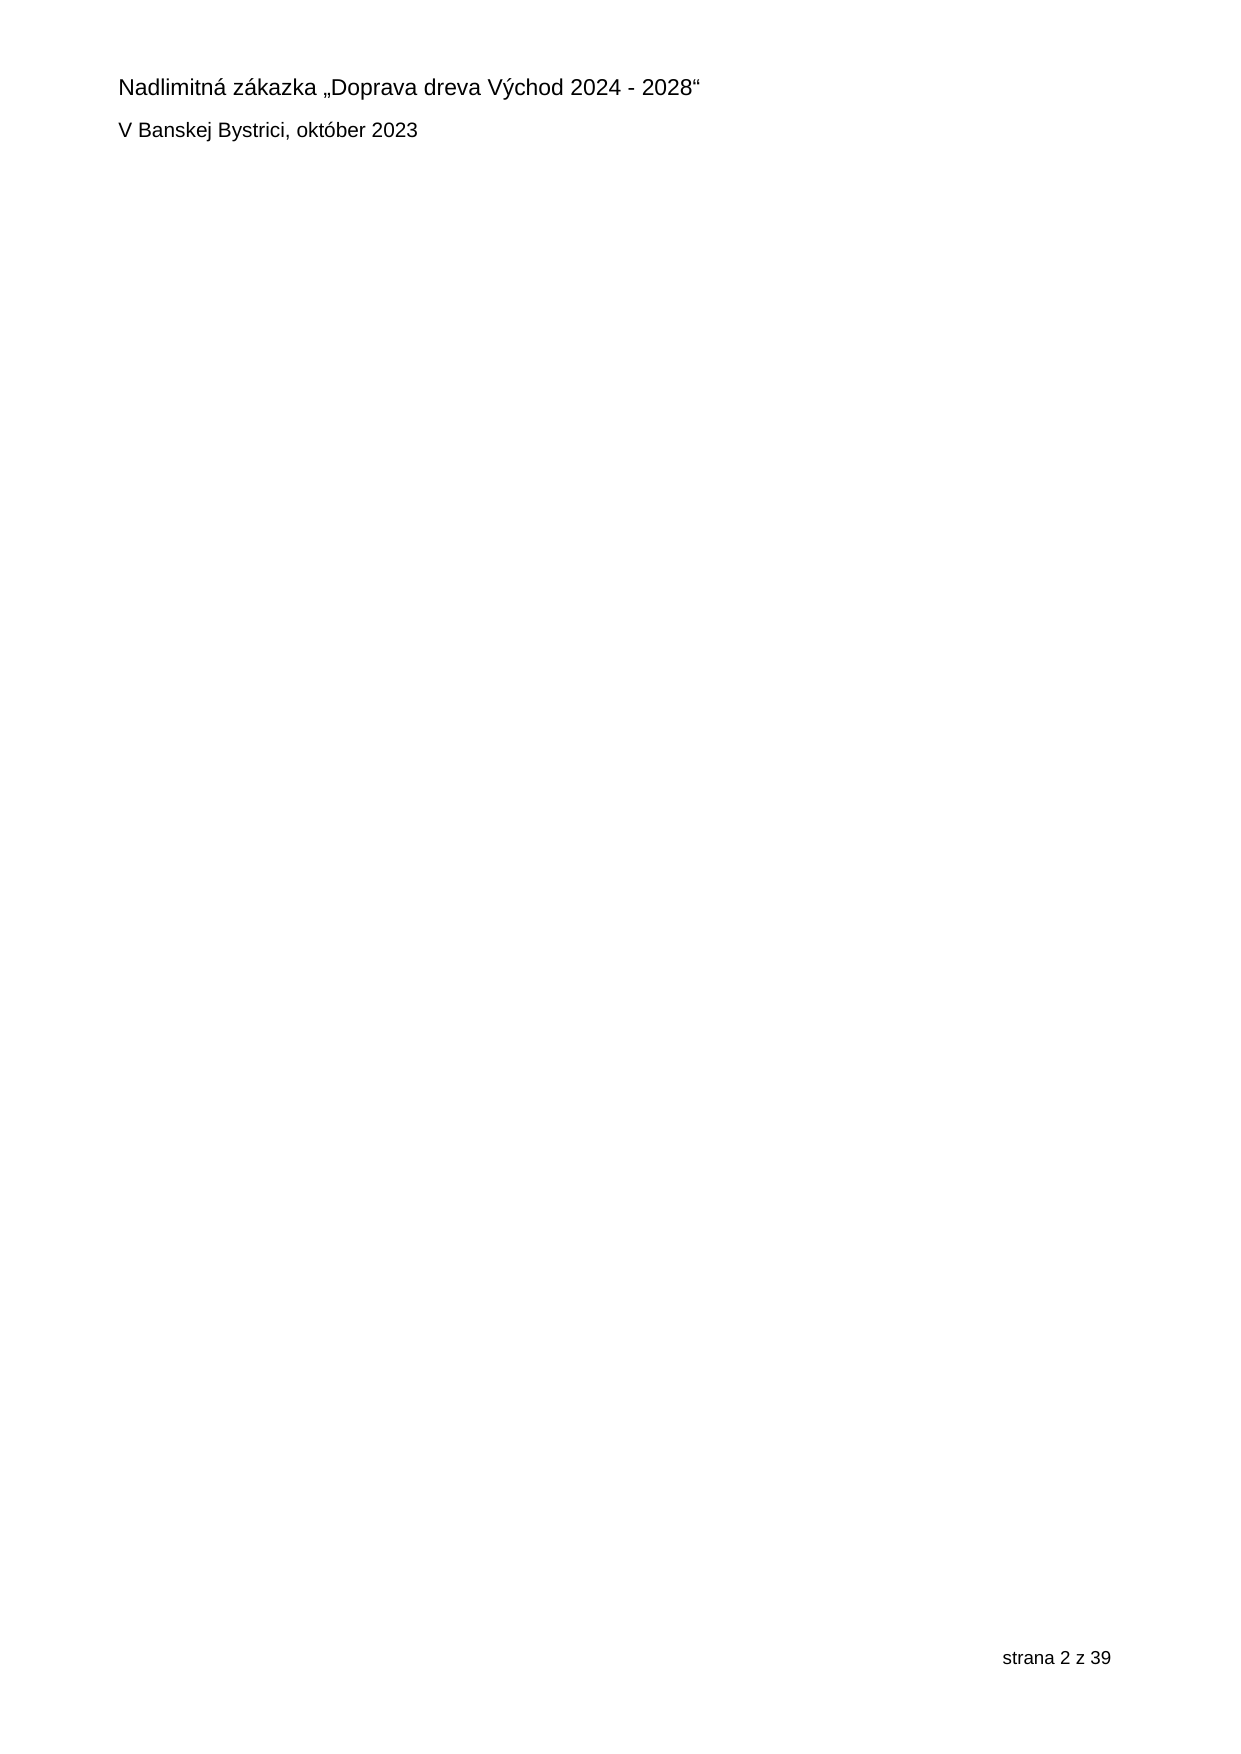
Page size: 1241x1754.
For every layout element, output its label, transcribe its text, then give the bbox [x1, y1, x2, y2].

text V Banskej Bystrici, október 2023 [118, 118, 1122, 142]
